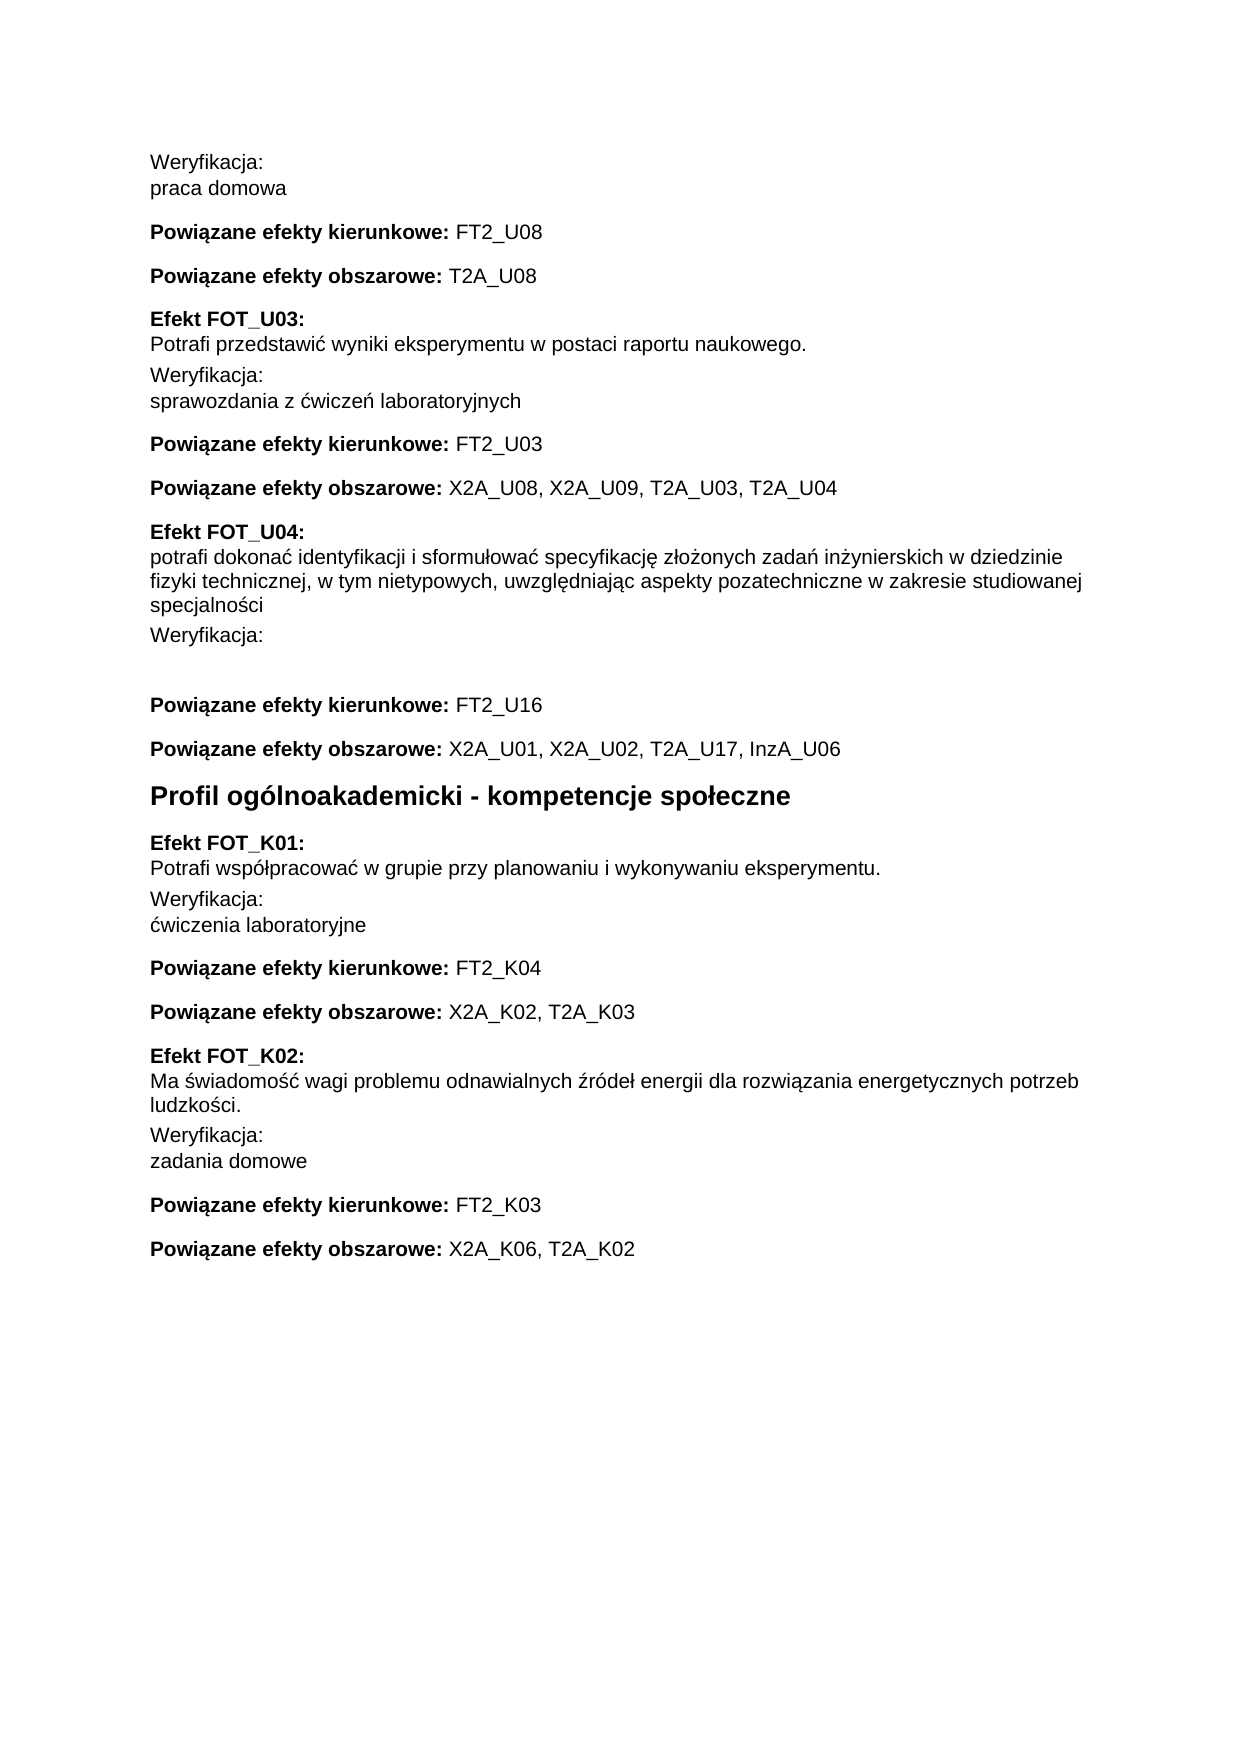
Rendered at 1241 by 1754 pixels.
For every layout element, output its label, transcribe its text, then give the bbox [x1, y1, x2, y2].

text Weryfikacja: [150, 1123, 1090, 1147]
text potrafi dokonać identyfikacji i sformułować specyfikację złożonych zadań inżynierskich w dziedzinie fizyki technicznej, w tym nietypowych, uwzględniając aspekty pozatechniczne w zakresie studiowanej specjalności [150, 545, 1090, 617]
text Efekt FOT_K01: [150, 831, 1090, 855]
text Powiązane efekty kierunkowe: FT2_K04 [150, 956, 1090, 980]
text Efekt FOT_K02: [150, 1044, 1090, 1068]
text praca domowa [150, 176, 1090, 200]
text Potrafi przedstawić wyniki eksperymentu w postaci raportu naukowego. [150, 332, 1090, 356]
text Powiązane efekty obszarowe: X2A_U01, X2A_U02, T2A_U17, InzA_U06 [150, 736, 1090, 760]
text ćwiczenia laboratoryjne [150, 912, 1090, 936]
text Efekt FOT_U03: [150, 307, 1090, 331]
text sprawozdania z ćwiczeń laboratoryjnych [150, 388, 1090, 412]
text Weryfikacja: [150, 362, 1090, 386]
text Powiązane efekty obszarowe: X2A_K02, T2A_K03 [150, 1000, 1090, 1024]
text Weryfikacja: [150, 886, 1090, 910]
text Efekt FOT_U04: [150, 520, 1090, 544]
text zadania domowe [150, 1149, 1090, 1173]
text Powiązane efekty kierunkowe: FT2_U08 [150, 220, 1090, 244]
text Powiązane efekty kierunkowe: FT2_K03 [150, 1193, 1090, 1217]
text Powiązane efekty obszarowe: T2A_U08 [150, 263, 1090, 287]
text Ma świadomość wagi problemu odnawialnych źródeł energii dla rozwiązania energetycznych potrzeb ludzkości. [150, 1069, 1090, 1117]
text Powiązane efekty kierunkowe: FT2_U03 [150, 432, 1090, 456]
text Powiązane efekty kierunkowe: FT2_U16 [150, 693, 1090, 717]
text Weryfikacja: [150, 150, 1090, 174]
text Weryfikacja: [150, 623, 1090, 647]
text Powiązane efekty obszarowe: X2A_K06, T2A_K02 [150, 1236, 1090, 1260]
subtitle Profil ogólnoakademicki - kompetencje społeczne [150, 780, 1090, 811]
text Potrafi współpracować w grupie przy planowaniu i wykonywaniu eksperymentu. [150, 856, 1090, 880]
text Powiązane efekty obszarowe: X2A_U08, X2A_U09, T2A_U03, T2A_U04 [150, 476, 1090, 500]
